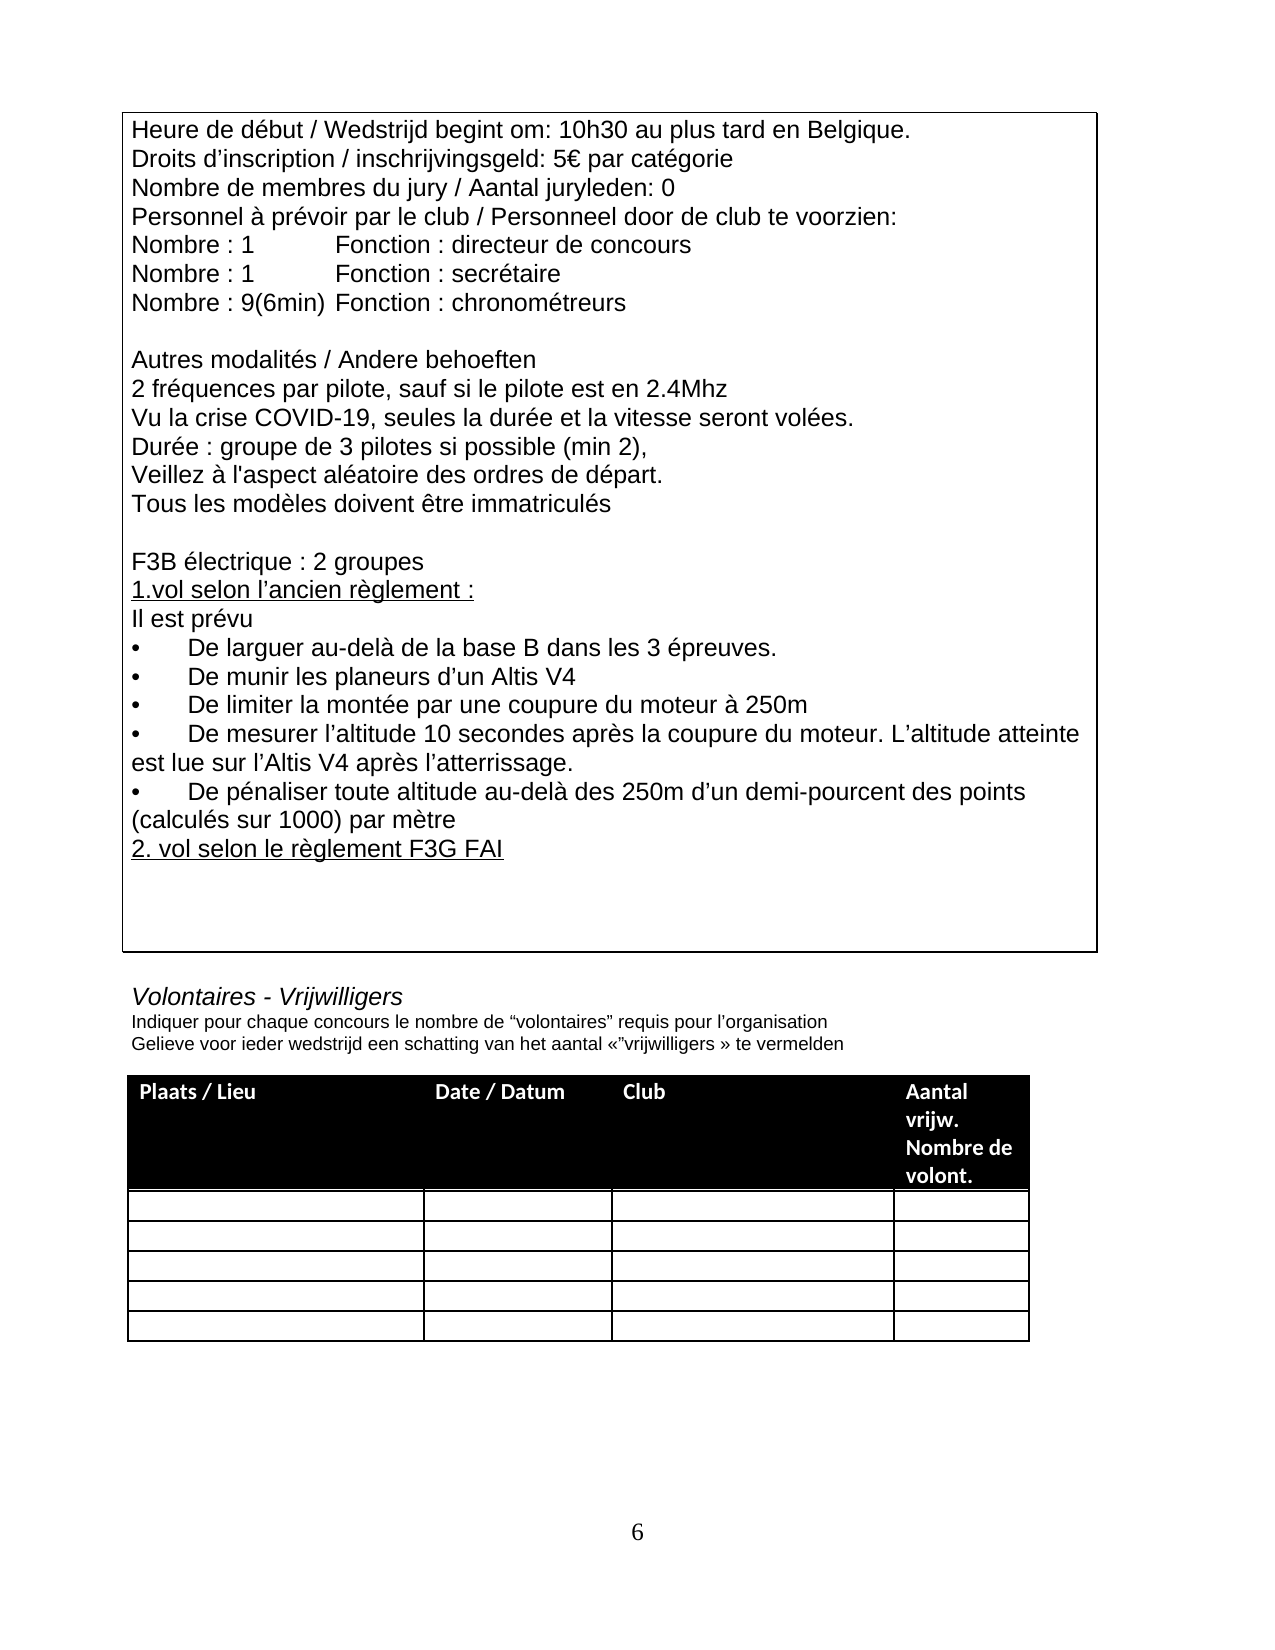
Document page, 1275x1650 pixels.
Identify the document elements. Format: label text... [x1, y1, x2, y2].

text • De mesurer l’altitude 10 secondes après la coupure du moteur. L’altitude atteinte est lue sur l’Altis V4 après l’atterrissage. [123, 716, 1096, 773]
table_cell [895, 1312, 1028, 1340]
text Nombre de membres du jury / Aantal juryleden: 0 [123, 170, 1096, 198]
table_cell [613, 1252, 893, 1280]
text 2 fréquences par pilote, sauf si le pilote est en 2.4Mhz [123, 371, 1096, 400]
text Volontaires - Vrijwilligers [131, 982, 1088, 1011]
table_cell [425, 1312, 611, 1340]
text 2. vol selon le règlement F3G FAI [123, 831, 1096, 863]
table_cell [895, 1192, 1028, 1220]
text Tous les modèles doivent être immatriculés [123, 486, 1096, 518]
text • De larguer au-delà de la base B dans les 3 épreuves. [123, 630, 1096, 658]
text Droits d’inscription / inschrijvingsgeld: 5€ par catégorie [123, 141, 1096, 170]
text Nombre : 9(6min) Fonction : chronométreurs [123, 285, 1096, 317]
table_cell [613, 1282, 893, 1310]
text • De limiter la montée par une coupure du moteur à 250m [123, 687, 1096, 716]
table_cell [613, 1312, 893, 1340]
table_cell [129, 1222, 423, 1250]
text Gelieve voor ieder wedstrijd een schatting van het aantal «”vrijwilligers » te vermelden [131, 1032, 1088, 1054]
table_cell [895, 1282, 1028, 1310]
table_cell [129, 1192, 423, 1220]
text F3B électrique : 2 groupes [123, 543, 1096, 572]
table_cell [425, 1222, 611, 1250]
table_header Aantal vrijw. Nombre de volont. [895, 1078, 1028, 1189]
table_cell [613, 1192, 893, 1220]
text Il est prévu [123, 601, 1096, 630]
table_cell [613, 1222, 893, 1250]
text Heure de début / Wedstrijd begint om: 10h30 au plus tard en Belgique. [123, 113, 1096, 141]
table_cell [895, 1222, 1028, 1250]
text Veillez à l'aspect aléatoire des ordres de départ. [123, 457, 1096, 486]
text • De pénaliser toute altitude au-delà des 250m d’un demi-pourcent des points (calculés sur 1000) par mètre [123, 773, 1096, 831]
text 1.vol selon l’ancien règlement : [123, 572, 1096, 601]
text Durée : groupe de 3 pilotes si possible (min 2), [123, 428, 1096, 457]
text • De munir les planeurs d’un Altis V4 [123, 658, 1096, 687]
text Indiquer pour chaque concours le nombre de “volontaires” requis pour l’organisation [131, 1011, 1088, 1032]
text Personnel à prévoir par le club / Personneel door de club te voorzien: [123, 198, 1096, 227]
table_cell [425, 1252, 611, 1280]
table_cell [425, 1282, 611, 1310]
table_cell [425, 1192, 611, 1220]
table_cell [895, 1252, 1028, 1280]
text Nombre : 1 Fonction : directeur de concours [123, 227, 1096, 256]
table_cell [129, 1252, 423, 1280]
text Autres modalités / Andere behoeften [123, 342, 1096, 371]
table_cell [129, 1282, 423, 1310]
text Nombre : 1 Fonction : secrétaire [123, 256, 1096, 285]
text Vu la crise COVID-19, seules la durée et la vitesse seront volées. [123, 400, 1096, 428]
table_header Club [613, 1078, 893, 1189]
table_header Plaats / Lieu [129, 1078, 423, 1189]
table_header Date / Datum [425, 1078, 611, 1189]
table_cell [129, 1312, 423, 1340]
